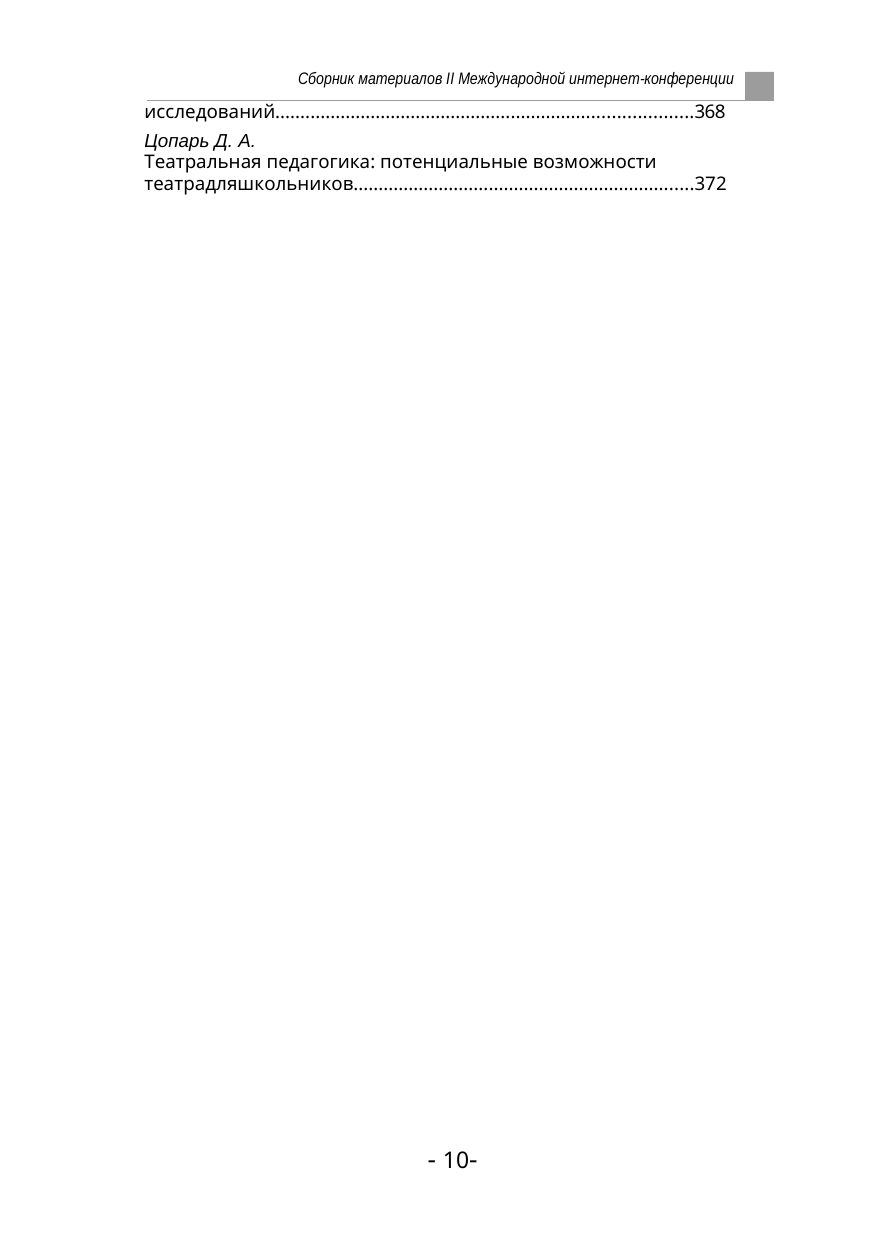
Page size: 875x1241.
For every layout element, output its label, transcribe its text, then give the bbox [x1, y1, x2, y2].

text Театральная педагогика: потенциальные возможности [144, 152, 787, 173]
text Цопарь Д. А. [144, 131, 787, 152]
text театрадляшкольников 372 [144, 173, 787, 195]
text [144, 100, 726, 124]
